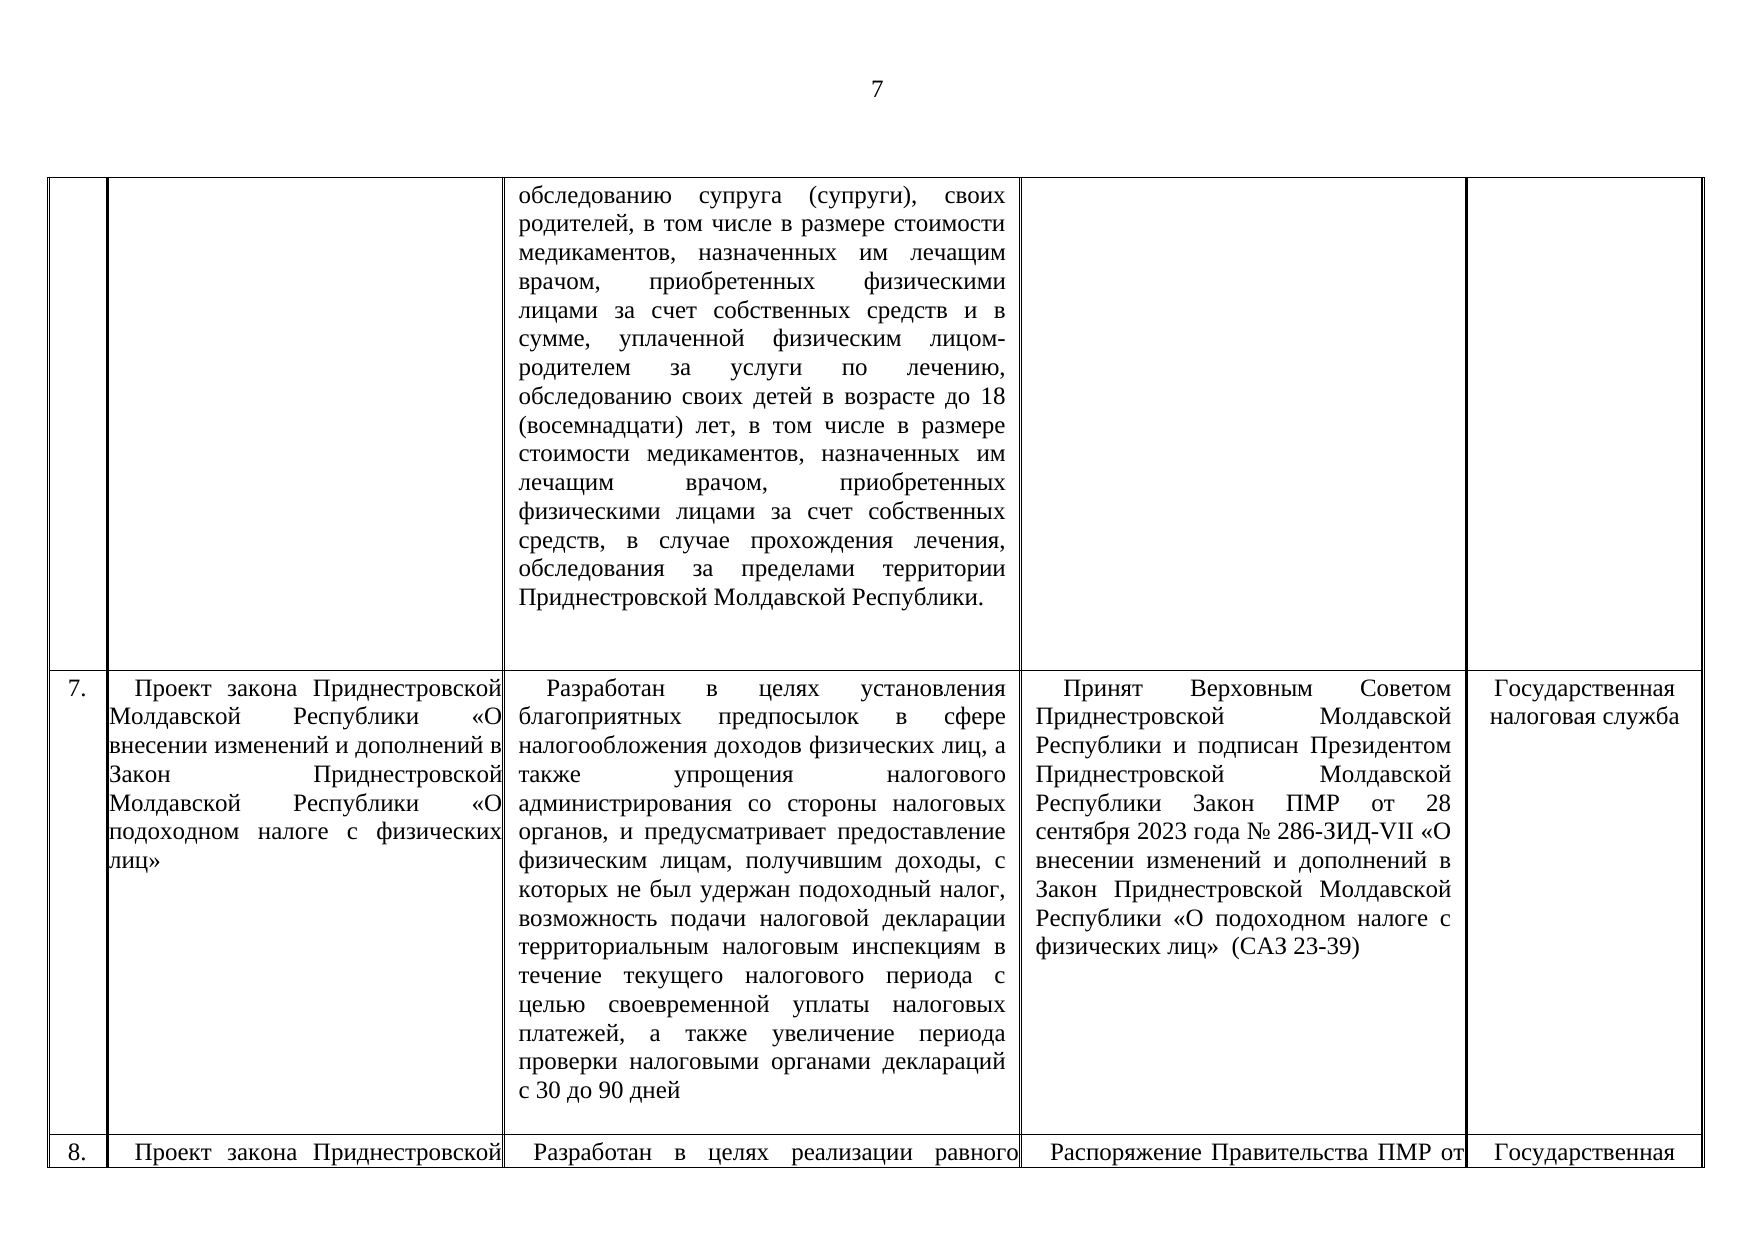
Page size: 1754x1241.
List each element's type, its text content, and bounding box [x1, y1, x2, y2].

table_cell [109, 1135, 502, 1167]
table_cell Принят Верховным Советом Приднестровской Молдавской Республики и подписан Президентом Приднестровской Молдавской Республики Закон ПМР от 28 сентября 2023 года № 286-ЗИД-VII «О внесении изменений и дополнений в Закон Приднестровской Молдавской Республики «О подоходном налоге с физических лиц» (САЗ 23-39) [1022, 671, 1465, 1134]
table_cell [1468, 178, 1701, 670]
table_cell Разработан в целях установления благоприятных предпосылок в сфере налогообложения доходов физических лиц, а также упрощения налогового администрирования со стороны налоговых органов, и предусматривает предоставление физическим лицам, получившим доходы, с которых не был удержан подоходный налог, возможность подачи налоговой декларации территориальным налоговым инспекциям в течение текущего налогового периода с целью своевременной уплаты налоговых платежей, а также увеличение периода проверки налоговыми органами деклараций с 30 до 90 дней [505, 671, 1019, 1134]
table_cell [1022, 178, 1465, 670]
table_cell 7. [50, 671, 106, 1134]
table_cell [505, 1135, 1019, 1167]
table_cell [505, 178, 1019, 670]
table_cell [1022, 1135, 1465, 1167]
table_cell 8. [50, 1135, 106, 1167]
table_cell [1468, 1135, 1701, 1167]
table_cell Проект закона Приднестровской Молдавской Республики «О внесении изменений и дополнений в Закон Приднестровской Молдавской Республики «О подоходном налоге с физических лиц» [109, 671, 502, 1134]
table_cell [109, 178, 502, 670]
table_cell 6. [50, 178, 106, 670]
table_cell Государственная налоговая служба [1468, 671, 1701, 1134]
